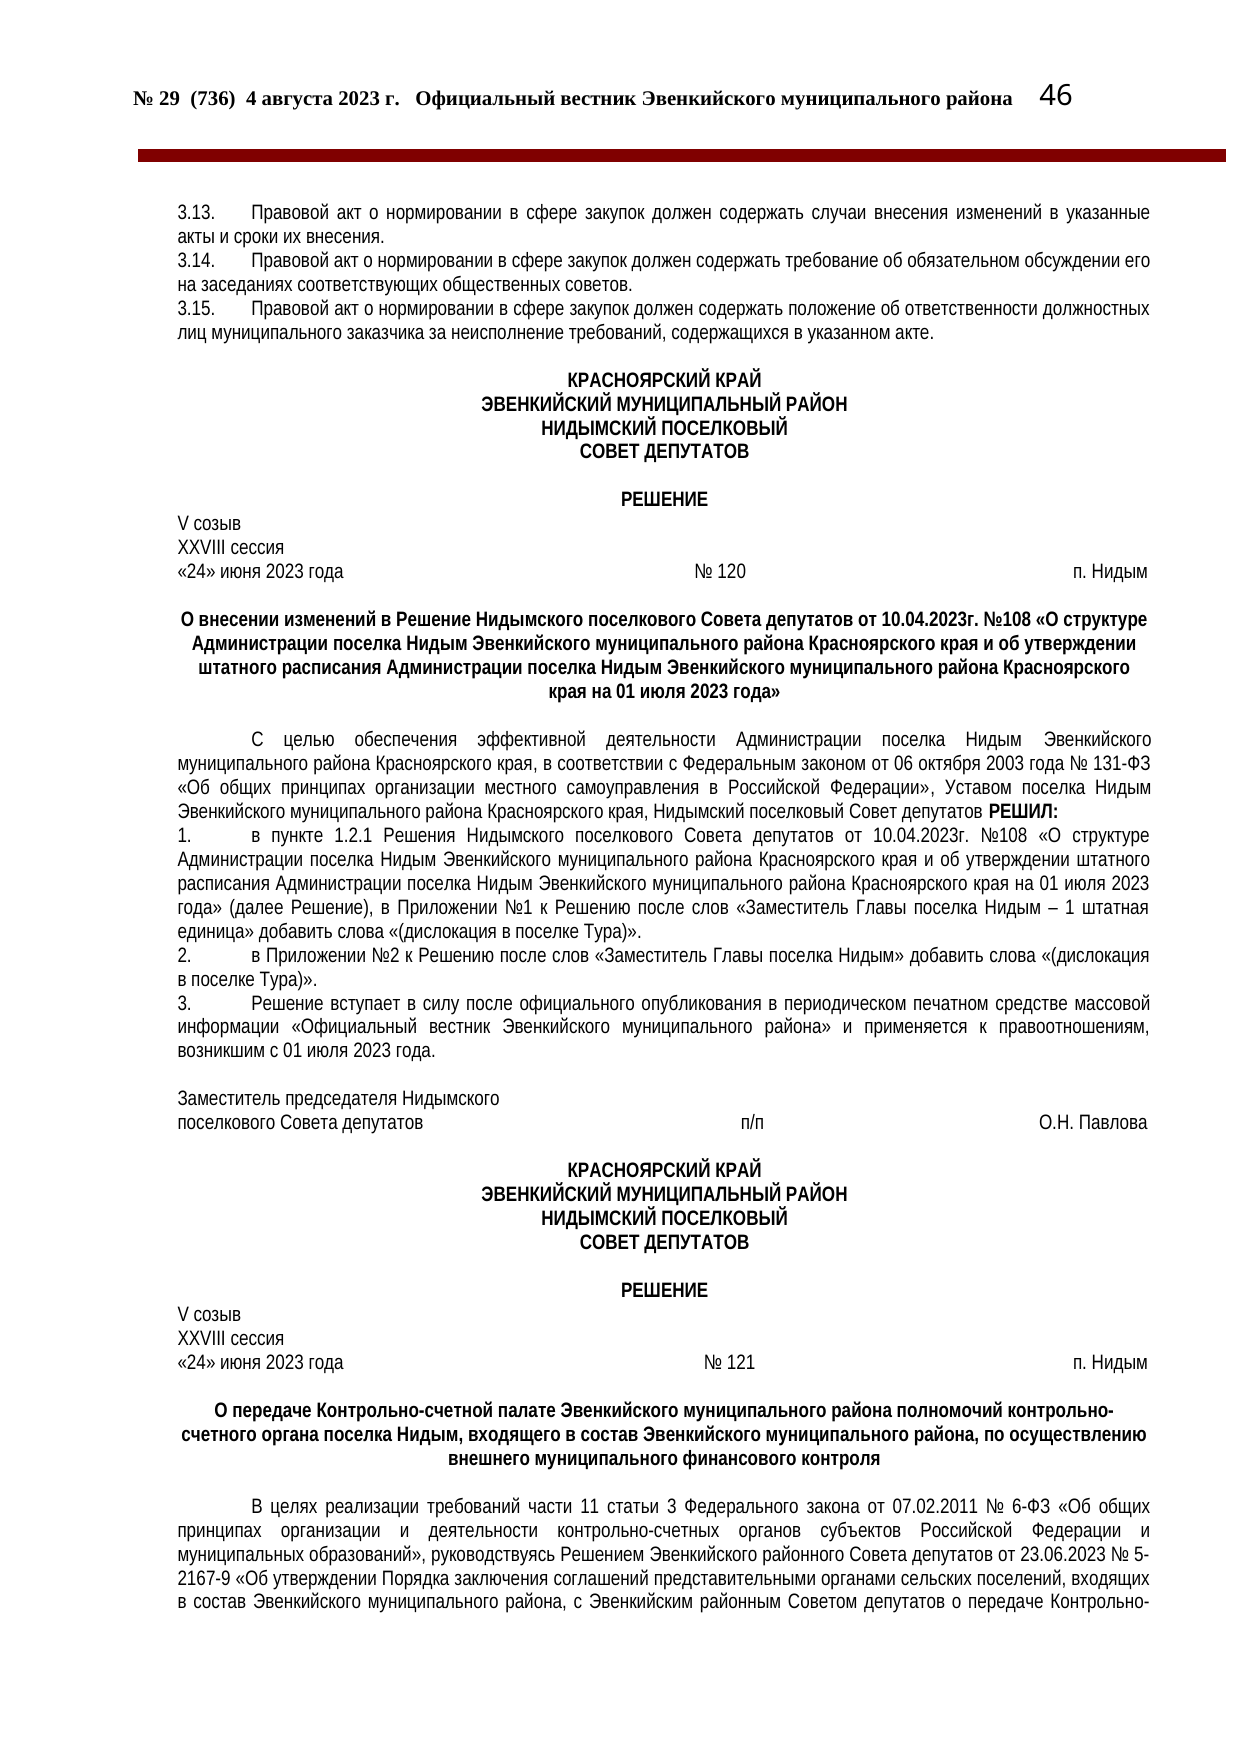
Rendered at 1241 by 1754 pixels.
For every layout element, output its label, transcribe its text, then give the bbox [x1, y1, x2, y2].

text 3.13. Правовой акт о нормировании в сфере закупок должен содержать случаи внесения изменений в указанные акты и сроки их внесения. [177, 200, 1152, 248]
text НИДЫМСКИЙ ПОСЕЛКОВЫЙ [177, 415, 1152, 439]
text V cозыв [177, 511, 1152, 535]
text КРАСНОЯРСКИЙ КРАЙ [177, 1158, 1152, 1182]
text О внесении изменений в Решение Нидымского поселкового Совета депутатов от 10.04.2023г. №108 «О структуре Администрации поселка Нидым Эвенкийского муниципального района Красноярского края и об утверждении штатного расписания Администрации поселка Нидым Эвенкийского муниципального района Красноярского края на 01 июля 2023 года» [177, 607, 1152, 703]
text С целью обеспечения эффективной деятельности Администрации поселка Нидым Эвенкийского муниципального района Красноярского края, в соответствии с Федеральным законом от 06 октября 2003 года № 131-ФЗ «Об общих принципах организации местного самоуправления в Российской Федерации», Уставом поселка Нидым Эвенкийского муниципального района Красноярского края, Нидымский поселковый Совет депутатов РЕШИЛ: [177, 727, 1152, 823]
text «24» июня 2023 года № 121 п. Нидым [177, 1350, 1152, 1374]
text 3. Решение вступает в силу после официального опубликования в периодическом печатном средстве массовой информации «Официальный вестник Эвенкийского муниципального района» и применяется к правоотношениям, возникшим с 01 июля 2023 года. [177, 990, 1152, 1062]
text НИДЫМСКИЙ ПОСЕЛКОВЫЙ [177, 1206, 1152, 1230]
text Заместитель председателя Нидымского [177, 1086, 1152, 1110]
text 1. в пункте 1.2.1 Решения Нидымского поселкового Совета депутатов от 10.04.2023г. №108 «О структуре Администрации поселка Нидым Эвенкийского муниципального района Красноярского края и об утверждении штатного расписания Администрации поселка Нидым Эвенкийского муниципального района Красноярского края на 01 июля 2023 года» (далее Решение), в Приложении №1 к Решению после слов «Заместитель Главы поселка Нидым – 1 штатная единица» добавить слова «(дислокация в поселке Тура)». [177, 823, 1152, 942]
text КРАСНОЯРСКИЙ КРАЙ [177, 367, 1152, 391]
text XXVIII сессия [177, 1326, 1152, 1350]
text поселкового Совета депутатов п/п О.Н. Павлова [177, 1110, 1152, 1134]
text XXVIII сессия [177, 535, 1152, 559]
text ЭВЕНКИЙСКИЙ МУНИЦИПАЛЬНЫЙ РАЙОН [177, 1182, 1152, 1206]
text СОВЕТ ДЕПУТАТОВ [177, 1230, 1152, 1254]
text РЕШЕНИЕ [177, 1278, 1152, 1302]
text «24» июня 2023 года № 120 п. Нидым [177, 559, 1152, 583]
text 2. в Приложении №2 к Решению после слов «Заместитель Главы поселка Нидым» добавить слова «(дислокация в поселке Тура)». [177, 942, 1152, 990]
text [177, 1493, 1152, 1613]
text 3.15. Правовой акт о нормировании в сфере закупок должен содержать положение об ответственности должностных лиц муниципального заказчика за неисполнение требований, содержащихся в указанном акте. [177, 296, 1152, 343]
text РЕШЕНИЕ [177, 487, 1152, 511]
text О передаче Контрольно-счетной палате Эвенкийского муниципального района полномочий контрольно-счетного органа поселка Нидым, входящего в состав Эвенкийского муниципального района, по осуществлению внешнего муниципального финансового контроля [177, 1398, 1152, 1469]
text V cозыв [177, 1302, 1152, 1326]
text СОВЕТ ДЕПУТАТОВ [177, 439, 1152, 463]
text ЭВЕНКИЙСКИЙ МУНИЦИПАЛЬНЫЙ РАЙОН [177, 391, 1152, 415]
text 3.14. Правовой акт о нормировании в сфере закупок должен содержать требование об обязательном обсуждении его на заседаниях соответствующих общественных советов. [177, 248, 1152, 296]
